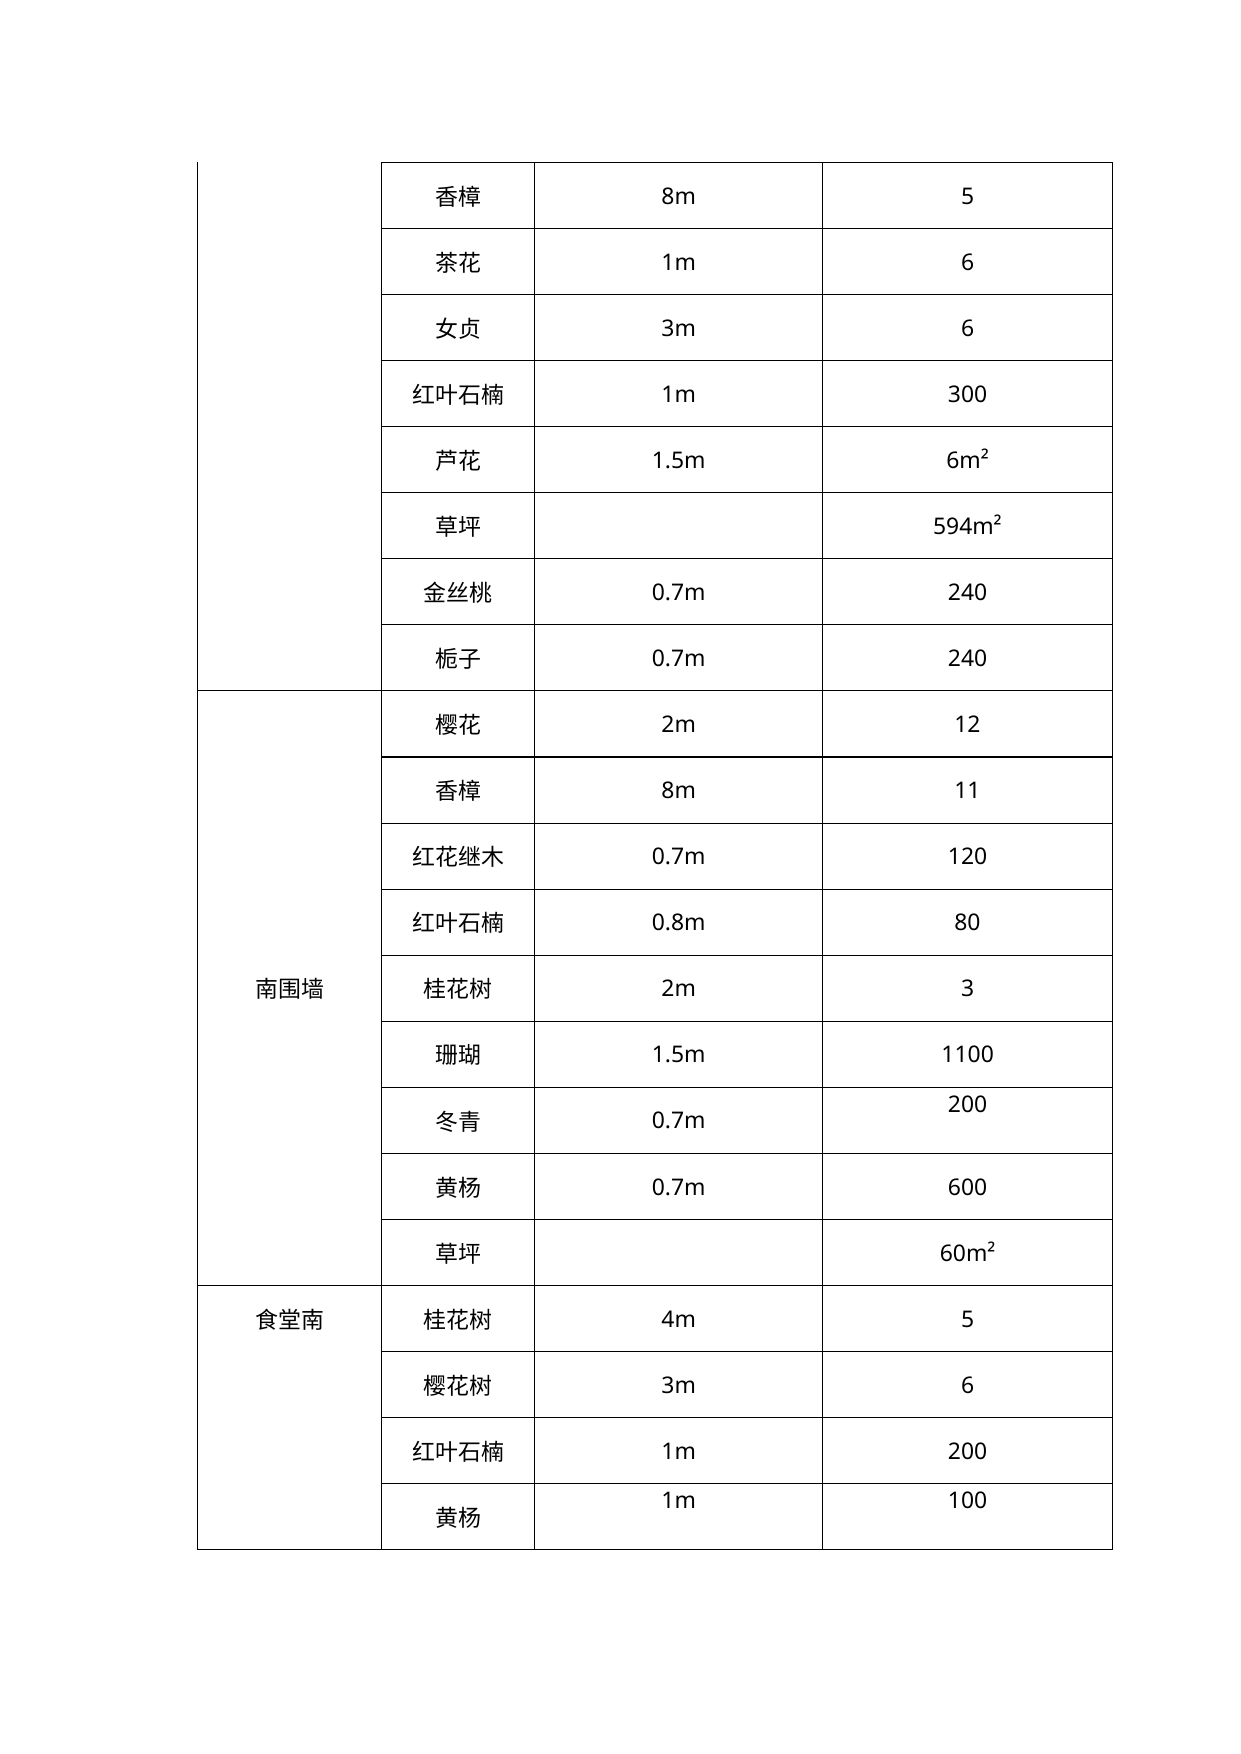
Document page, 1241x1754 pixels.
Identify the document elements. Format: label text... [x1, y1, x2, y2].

table_cell 红叶石楠 [382, 890, 534, 954]
table_cell 珊瑚 [382, 1022, 534, 1087]
table_cell 600 [823, 1154, 1112, 1219]
table_cell 1m [535, 1418, 822, 1483]
table_cell 1m [535, 229, 822, 294]
table_cell 0.7m [535, 625, 822, 690]
table_cell 3m [535, 295, 822, 360]
table_cell 0.7m [535, 824, 822, 888]
table_cell [535, 493, 822, 558]
table_cell 桂花树 [382, 956, 534, 1021]
table_cell 2m [535, 691, 822, 756]
table_cell 女贞 [382, 295, 534, 360]
table_cell 3m [535, 1352, 822, 1417]
table_cell 3 [823, 956, 1112, 1021]
table_cell 240 [823, 625, 1112, 690]
table_cell 芦花 [382, 427, 534, 492]
table_cell 2m [535, 956, 822, 1021]
table_cell 8m [535, 758, 822, 822]
table_cell 食堂南 [198, 1286, 381, 1549]
table_cell 桂花树 [382, 1286, 534, 1351]
table_cell 茶花 [382, 229, 534, 294]
table_cell 0.7m [535, 1154, 822, 1219]
table_cell 5 [823, 163, 1112, 228]
table_cell 5 [823, 1286, 1112, 1351]
table_cell 6 [823, 295, 1112, 360]
table_cell 栀子 [382, 625, 534, 690]
table_cell 6 [823, 229, 1112, 294]
table_cell 6m² [823, 427, 1112, 492]
table_cell 南围墙 [198, 691, 381, 1285]
table_cell 11 [823, 758, 1112, 822]
table_cell 594m² [823, 493, 1112, 558]
table_cell 8m [535, 163, 822, 228]
table_cell 樱花树 [382, 1352, 534, 1417]
table_cell 草坪 [382, 493, 534, 558]
table_cell 黄杨 [382, 1484, 534, 1549]
table_cell 金丝桃 [382, 559, 534, 624]
table_cell 红叶石楠 [382, 1418, 534, 1483]
table_cell 1.5m [535, 1022, 822, 1087]
table_cell 240 [823, 559, 1112, 624]
table_cell 200 [823, 1418, 1112, 1483]
table_cell 0.7m [535, 559, 822, 624]
table_cell 1m [535, 361, 822, 426]
table_cell 冬青 [382, 1088, 534, 1153]
table_cell 1.5m [535, 427, 822, 492]
table_cell 12 [823, 691, 1112, 756]
table_cell 300 [823, 361, 1112, 426]
table_cell [535, 1220, 822, 1285]
table_cell 红叶石楠 [382, 361, 534, 426]
table_cell 黄杨 [382, 1154, 534, 1219]
table_cell 樱花 [382, 691, 534, 756]
table_cell 100 [823, 1484, 1112, 1549]
table_cell 香樟 [382, 163, 534, 228]
table_cell 200 [823, 1088, 1112, 1153]
table_cell 草坪 [382, 1220, 534, 1285]
table_cell 60m² [823, 1220, 1112, 1285]
table_cell 4m [535, 1286, 822, 1351]
table_cell 0.8m [535, 890, 822, 954]
table_cell 1m [535, 1484, 822, 1549]
table_cell 80 [823, 890, 1112, 954]
table_cell 1100 [823, 1022, 1112, 1087]
table_cell 香樟 [382, 758, 534, 822]
table_cell 120 [823, 824, 1112, 888]
table_cell 0.7m [535, 1088, 822, 1153]
table_cell 6 [823, 1352, 1112, 1417]
table_cell 红花继木 [382, 824, 534, 888]
